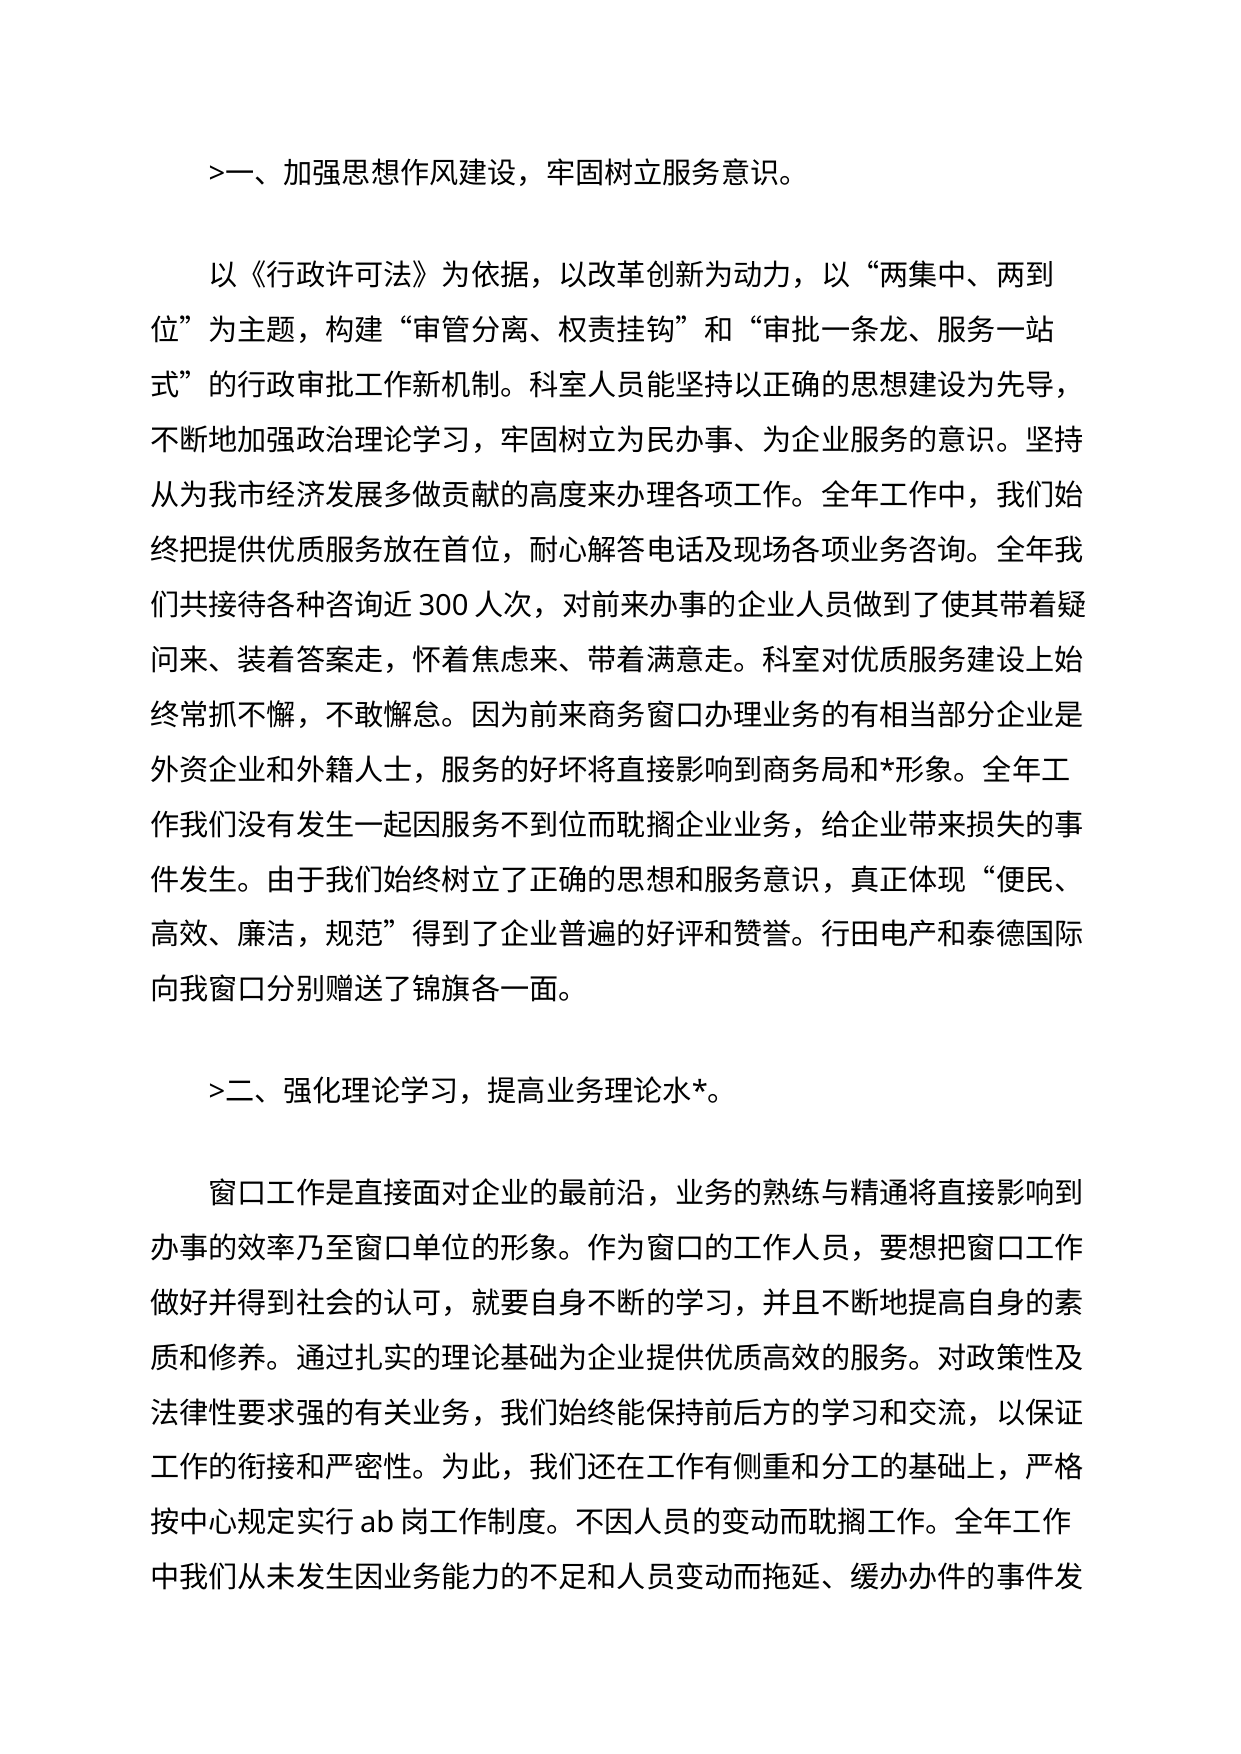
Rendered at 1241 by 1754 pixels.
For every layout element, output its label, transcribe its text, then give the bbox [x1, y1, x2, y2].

text >一、加强思想作风建设，牢固树立服务意识。 [150, 150, 1090, 192]
text >二、强化理论学习，提高业务理论水*。 [150, 1068, 1090, 1110]
text 以《行政许可法》为依据，以改革创新为动力，以“两集中、两到位”为主题，构建“审管分离、权责挂钩”和“审批一条龙、服务一站式”的行政审批工作新机制。科室人员能坚持以正确的思想建设为先导，不断地加强政治理论学习，牢固树立为民办事、为企业服务的意识。坚持从为我市经济发展多做贡献的高度来办理各项工作。全年工作中，我们始终把提供优质服务放在首位，耐心解答电话及现场各项业务咨询。全年我们共接待各种咨询近300人次，对前来办事的企业人员做到了使其带着疑问来、装着答案走，怀着焦虑来、带着满意走。科室对优质服务建设上始终常抓不懈，不敢懈怠。因为前来商务窗口办理业务的有相当部分企业是外资企业和外籍人士，服务的好坏将直接影响到商务局和*形象。全年工作我们没有发生一起因服务不到位而耽搁企业业务，给企业带来损失的事件发生。由于我们始终树立了正确的思想和服务意识，真正体现“便民、高效、廉洁，规范”得到了企业普遍的好评和赞誉。行田电产和泰德国际向我窗口分别赠送了锦旗各一面。 [150, 252, 1090, 1008]
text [150, 1169, 1090, 1596]
